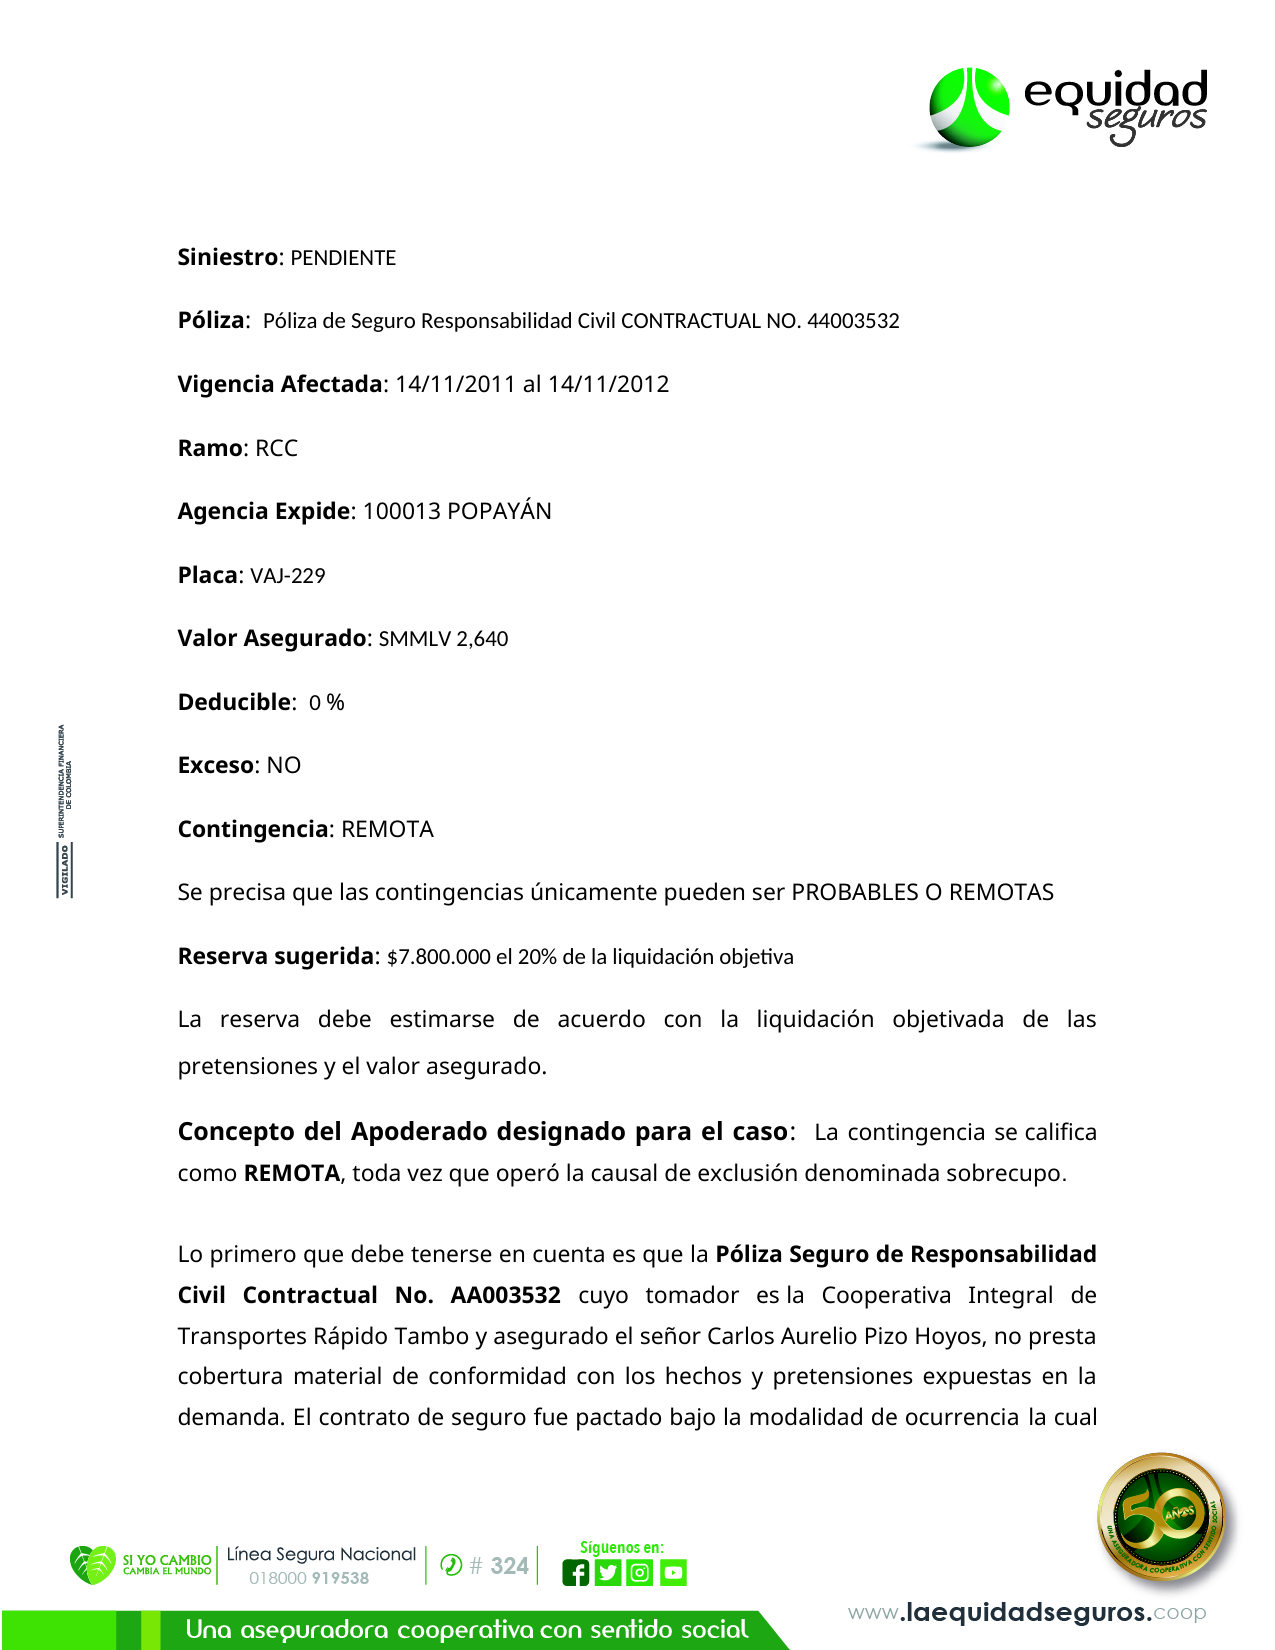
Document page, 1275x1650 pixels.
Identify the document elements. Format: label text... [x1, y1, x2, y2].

picture [1, 1, 1275, 1650]
text Concepto del Apoderado designado para el caso: La contingencia se califica como REMOTA, toda vez que operó la causal de exclusión denominada sobrecupo. [177, 1114, 1098, 1188]
text Agencia Expide: [177, 495, 1098, 526]
text Exceso: [177, 749, 1098, 780]
text Valor Asegurado: [177, 622, 1098, 653]
text La reserva debe estimarse de acuerdo con la liquidación objetivada de las pretensiones y el valor asegurado. [177, 1003, 1098, 1081]
text Reserva sugerida: [177, 940, 1098, 971]
text Siniestro: [177, 241, 1098, 272]
text Contingencia: [177, 813, 1098, 844]
text Póliza: [177, 304, 1098, 336]
text Ramo: [177, 431, 1098, 463]
text Placa: [177, 558, 1098, 590]
text Vigencia Afectada: al [177, 368, 1098, 399]
text Deducible: % [177, 686, 1098, 717]
text Se precisa que las contingencias únicamente pueden ser PROBABLES O REMOTAS [177, 876, 1098, 907]
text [177, 1238, 1098, 1432]
